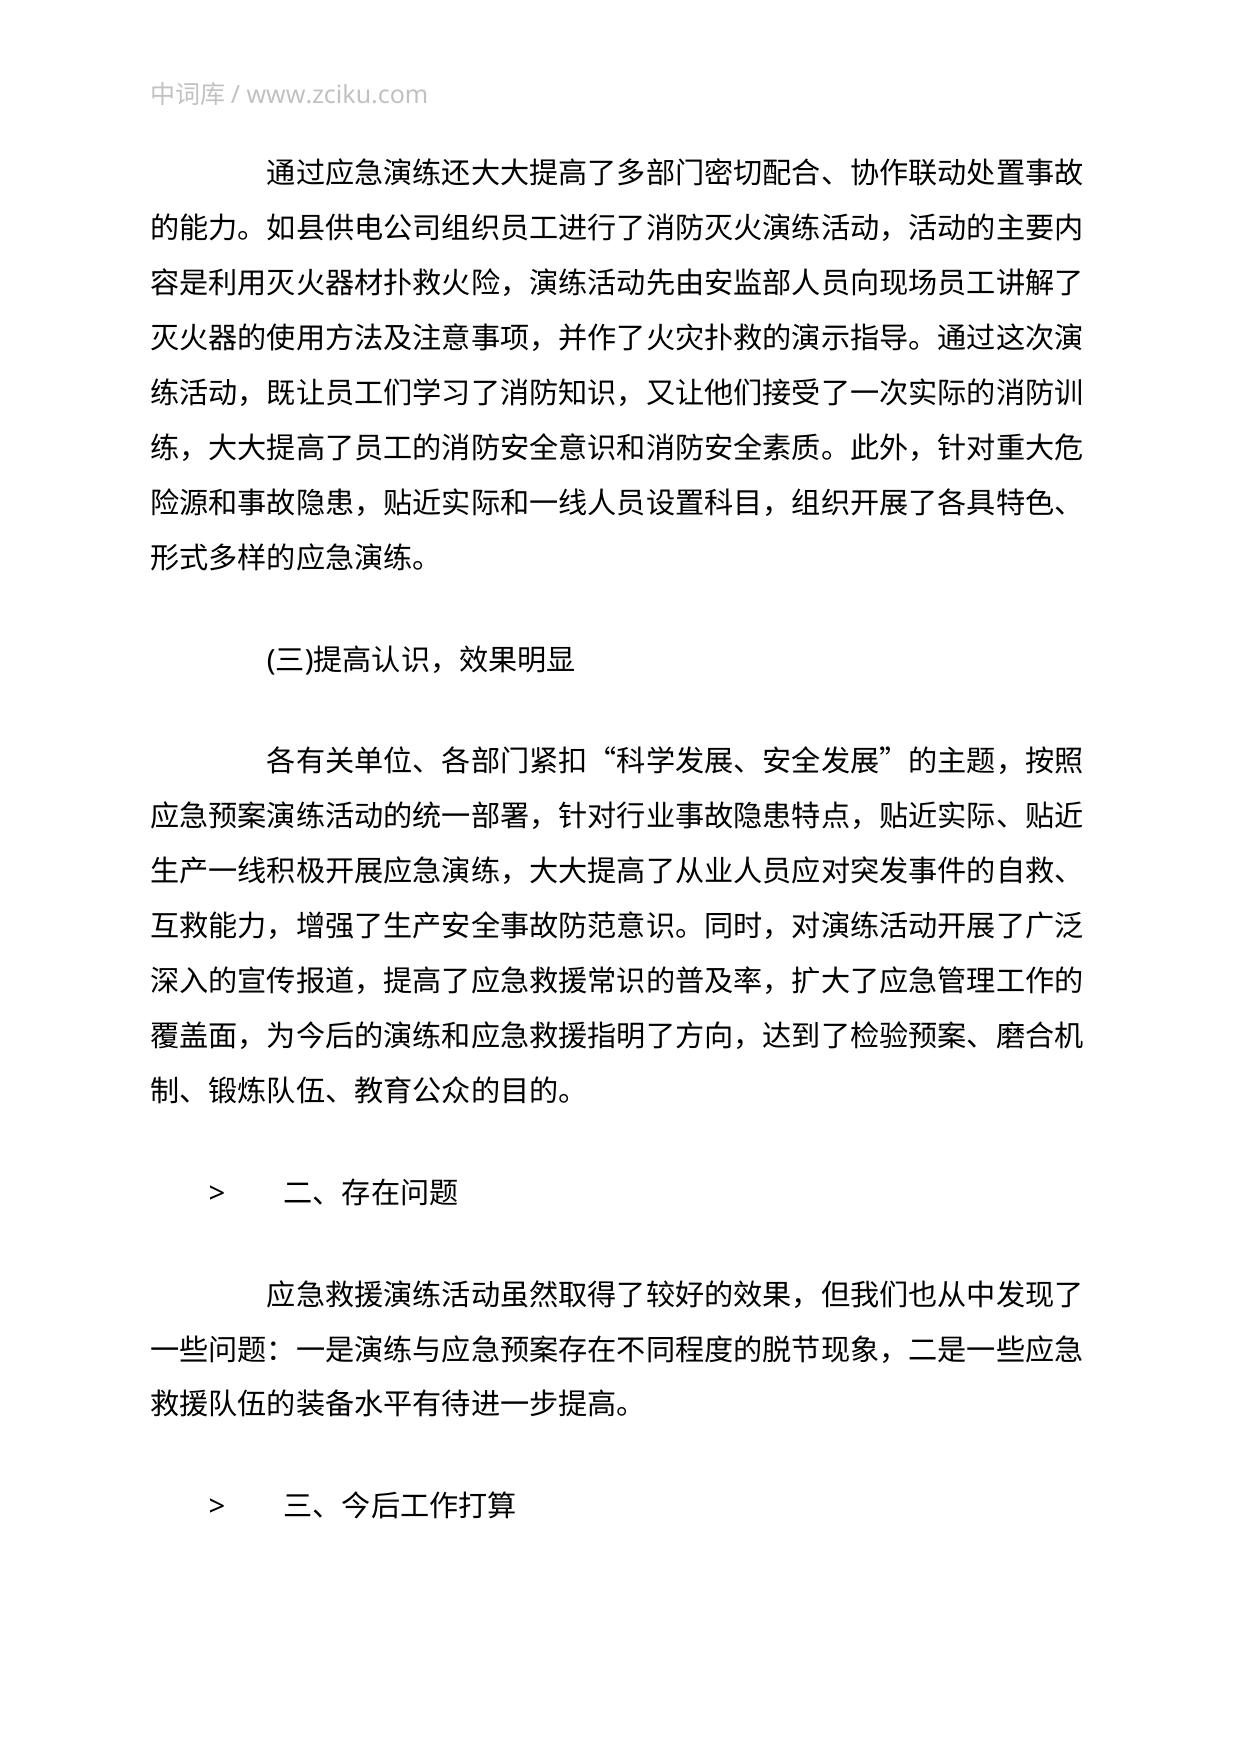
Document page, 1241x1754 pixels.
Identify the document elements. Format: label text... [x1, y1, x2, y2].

text (三)提高认识，效果明显 [150, 636, 1090, 678]
text > 二、存在问题 [150, 1169, 1090, 1212]
text 各有关单位、各部门紧扣“科学发展、安全发展”的主题，按照应急预案演练活动的统一部署，针对行业事故隐患特点，贴近实际、贴近生产一线积极开展应急演练，大大提高了从业人员应对突发事件的自救、互救能力，增强了生产安全事故防范意识。同时，对演练活动开展了广泛深入的宣传报道，提高了应急救援常识的普及率，扩大了应急管理工作的覆盖面，为今后的演练和应急救援指明了方向，达到了检验预案、磨合机制、锻炼队伍、教育公众的目的。 [150, 738, 1090, 1110]
text 通过应急演练还大大提高了多部门密切配合、协作联动处置事故的能力。如县供电公司组织员工进行了消防灭火演练活动，活动的主要内容是利用灭火器材扑救火险，演练活动先由安监部人员向现场员工讲解了灭火器的使用方法及注意事项，并作了火灾扑救的演示指导。通过这次演练活动，既让员工们学习了消防知识，又让他们接受了一次实际的消防训练，大大提高了员工的消防安全意识和消防安全素质。此外，针对重大危险源和事故隐患，贴近实际和一线人员设置科目，组织开展了各具特色、形式多样的应急演练。 [150, 150, 1090, 577]
text > 三、今后工作打算 [150, 1483, 1090, 1525]
text 应急救援演练活动虽然取得了较好的效果，但我们也从中发现了一些问题：一是演练与应急预案存在不同程度的脱节现象，二是一些应急救援队伍的装备水平有待进一步提高。 [150, 1271, 1090, 1423]
